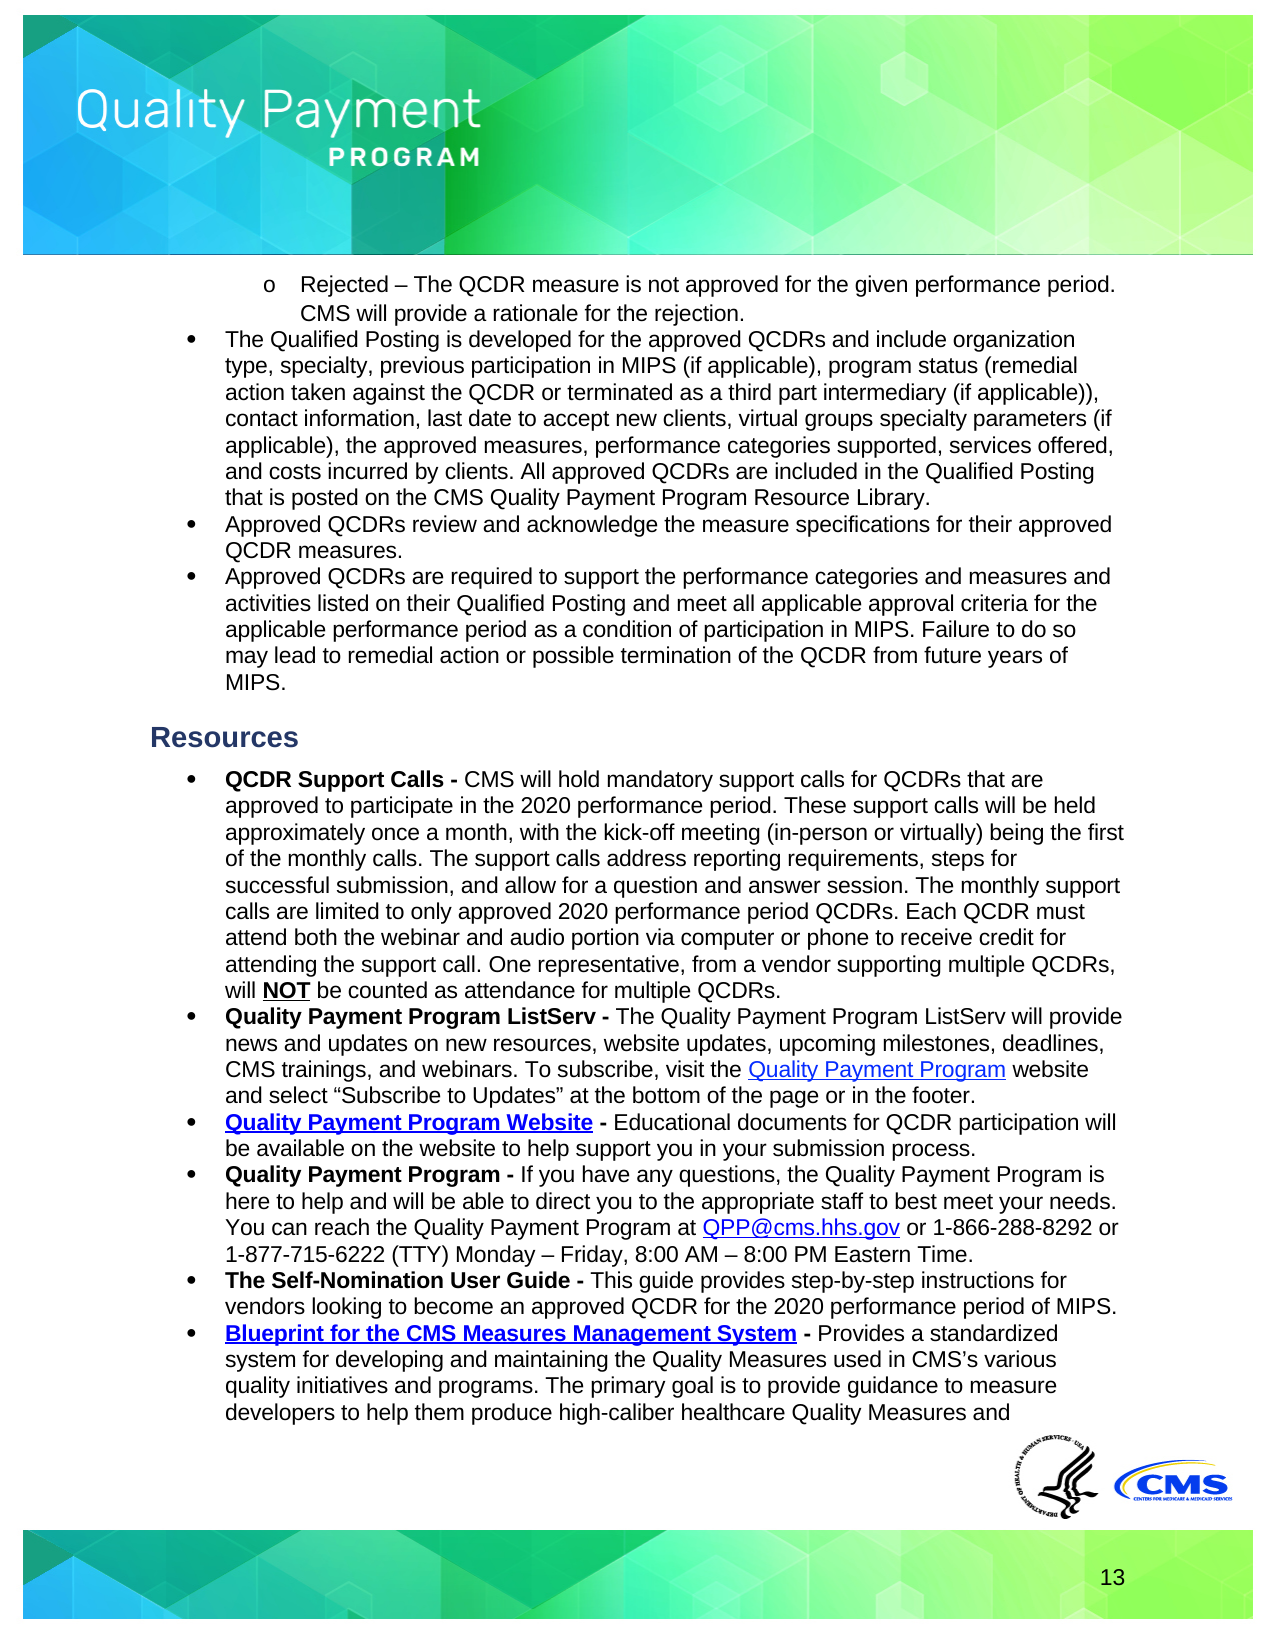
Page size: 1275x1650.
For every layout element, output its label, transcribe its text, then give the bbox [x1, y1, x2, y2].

list QCDR Support Calls - CMS will hold mandatory support calls for QCDRs that are approved to participate in the 2020 performance period. These support calls will be held approximately once a month, with the kick-off meeting (in-person or virtually) being the first of the monthly calls. The support calls address reporting requirements, steps for successful submission, and allow for a question and answer session. The monthly support calls are limited to only approved 2020 performance period QCDRs. Each QCDR must attend both the webinar and audio portion via computer or phone to receive credit for attending the support call. One representative, from a vendor supporting multiple QCDRs, will NOT be counted as attendance for multiple QCDRs. [187, 766, 1125, 1003]
list The Self-Nomination User Guide - This guide provides step-by-step instructions for vendors looking to become an approved QCDR for the 2020 performance period of MIPS. [187, 1267, 1125, 1319]
list Quality Payment Program - If you have any questions, the Quality Payment Program is here to help and will be able to direct you to the appropriate staff to best meet your needs. You can reach the Quality Payment Program at QPP@cms.hhs.gov or 1-866-288-8292 or 1-877-715-6222 (TTY) Monday – Friday, 8:00 AM – 8:00 PM Eastern Time. [187, 1161, 1125, 1267]
list Rejected – The QCDR measure is not approved for the given performance period. CMS will provide a rationale for the rejection. [262, 271, 1125, 326]
list The Qualified Posting is developed for the approved QCDRs and include organization type, specialty, previous participation in MIPS (if applicable), program status (remedial action taken against the QCDR or terminated as a third part intermediary (if applicable)), contact information, last date to accept new clients, virtual groups specialty parameters (if applicable), the approved measures, performance categories supported, services offered, and costs incurred by clients. All approved QCDRs are included in the Qualified Posting that is posted on the CMS Quality Payment Program Resource Library. [187, 326, 1125, 511]
subtitle Resources [150, 720, 1125, 754]
list Quality Payment Program ListServ - The Quality Payment Program ListServ will provide news and updates on new resources, website updates, upcoming milestones, deadlines, CMS trainings, and webinars. To subscribe, visit the Quality Payment Program website and select “Subscribe to Updates” at the bottom of the page or in the footer. [187, 1003, 1125, 1109]
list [187, 1319, 1125, 1425]
list Approved QCDRs review and acknowledge the measure specifications for their approved QCDR measures. [187, 511, 1125, 563]
list Approved QCDRs are required to support the performance categories and measures and activities listed on their Qualified Posting and meet all applicable approval criteria for the applicable performance period as a condition of participation in MIPS. Failure to do so may lead to remedial action or possible termination of the QCDR from future years of MIPS. [187, 563, 1125, 695]
list Quality Payment Program Website - Educational documents for QCDR participation will be available on the website to help support you in your submission process. [187, 1109, 1125, 1161]
picture [0, 0, 1275, 1642]
